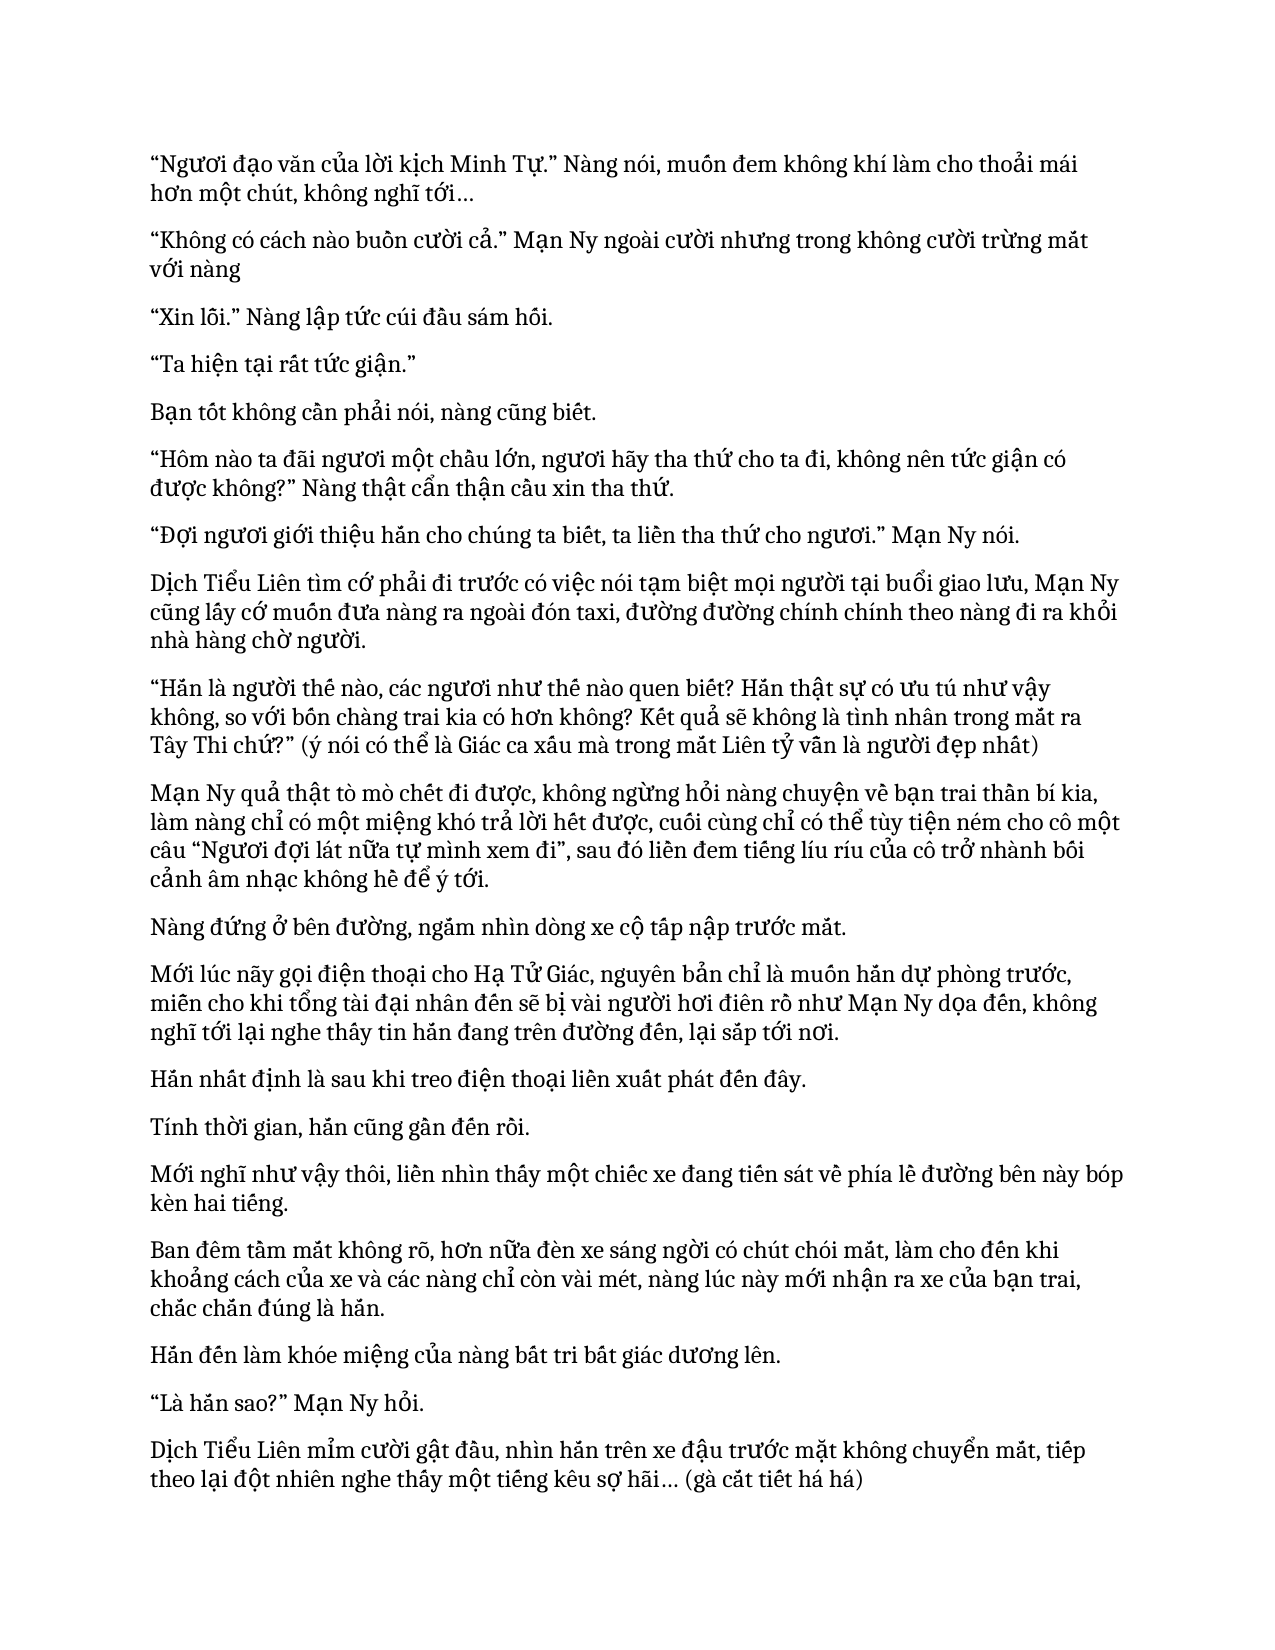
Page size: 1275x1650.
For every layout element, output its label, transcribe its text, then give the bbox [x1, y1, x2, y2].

text “Hôm nào ta đãi ngươi một chầu lớn, ngươi hãy tha thứ cho ta đi, không nên tức giận có được không?” Nàng thật cẩn thận cầu xin tha thứ. [150, 445, 1125, 502]
text Tính thời gian, hắn cũng gần đến rồi. [150, 1112, 1125, 1141]
text Mới lúc nãy gọi điện thoại cho Hạ Tử Giác, nguyên bản chỉ là muốn hắn dự phòng trước, miễn cho khi tổng tài đại nhân đến sẽ bị vài người hơi điên rồ như Mạn Ny dọa đến, không nghĩ tới lại nghe thấy tin hắn đang trên đường đến, lại sắp tới nơi. [150, 960, 1125, 1046]
text “Là hắn sao?” Mạn Ny hỏi. [150, 1389, 1125, 1417]
text “Không có cách nào buồn cười cả.” Mạn Ny ngoài cười nhưng trong không cười trừng mắt với nàng [150, 226, 1125, 284]
text Hắn đến làm khóe miệng của nàng bất tri bất giác dương lên. [150, 1341, 1125, 1370]
text Dịch Tiểu Liên tìm cớ phải đi trước có việc nói tạm biệt mọi người tại buổi giao lưu, Mạn Ny cũng lấy cớ muốn đưa nàng ra ngoài đón taxi, đường đường chính chính theo nàng đi ra khỏi nhà hàng chờ người. [150, 569, 1125, 655]
text Nàng đứng ở bên đường, ngắm nhìn dòng xe cộ tấp nập trước mắt. [150, 912, 1125, 941]
text Hắn nhất định là sau khi treo điện thoại liền xuất phát đến đây. [150, 1065, 1125, 1094]
text Ban đêm tầm mắt không rõ, hơn nữa đèn xe sáng ngời có chút chói mắt, làm cho đến khi khoảng cách của xe và các nàng chỉ còn vài mét, nàng lúc này mới nhận ra xe của bạn trai, chắc chắn đúng là hắn. [150, 1236, 1125, 1322]
text Mạn Ny quả thật tò mò chết đi được, không ngừng hỏi nàng chuyện về bạn trai thần bí kia, làm nàng chỉ có một miệng khó trả lời hết được, cuối cùng chỉ có thể tùy tiện ném cho cô một câu “Ngươi đợi lát nữa tự mình xem đi”, sau đó liền đem tiếng líu ríu của cô trở nhành bối cảnh âm nhạc không hề để ý tới. [150, 779, 1125, 894]
text Bạn tốt không cần phải nói, nàng cũng biết. [150, 397, 1125, 426]
text “Xin lỗi.” Nàng lập tức cúi đầu sám hối. [150, 302, 1125, 331]
text Dịch Tiểu Liên mỉm cười gật đầu, nhìn hắn trên xe đậu trước mặt không chuyển mắt, tiếp theo lại đột nhiên nghe thấy một tiếng kêu sợ hãi… (gà cắt tiết há há) [150, 1436, 1125, 1494]
text “Ngươi đạo văn của lời kịch Minh Tự.” Nàng nói, muốn đem không khí làm cho thoải mái hơn một chút, không nghĩ tới… [150, 150, 1125, 207]
text “Ta hiện tại rất tức giận.” [150, 350, 1125, 379]
text “Đợi ngươi giới thiệu hắn cho chúng ta biết, ta liền tha thứ cho ngươi.” Mạn Ny nói. [150, 521, 1125, 550]
text “Hắn là người thế nào, các ngươi như thế nào quen biết? Hắn thật sự có ưu tú như vậy không, so với bốn chàng trai kia có hơn không? Kết quả sẽ không là tình nhân trong mắt ra Tây Thi chứ?” (ý nói có thể là Giác ca xấu mà trong mắt Liên tỷ vẫn là người đẹp nhất) [150, 674, 1125, 760]
text Mới nghĩ như vậy thôi, liền nhìn thấy một chiếc xe đang tiến sát về phía lề đường bên này bóp kèn hai tiếng. [150, 1160, 1125, 1217]
